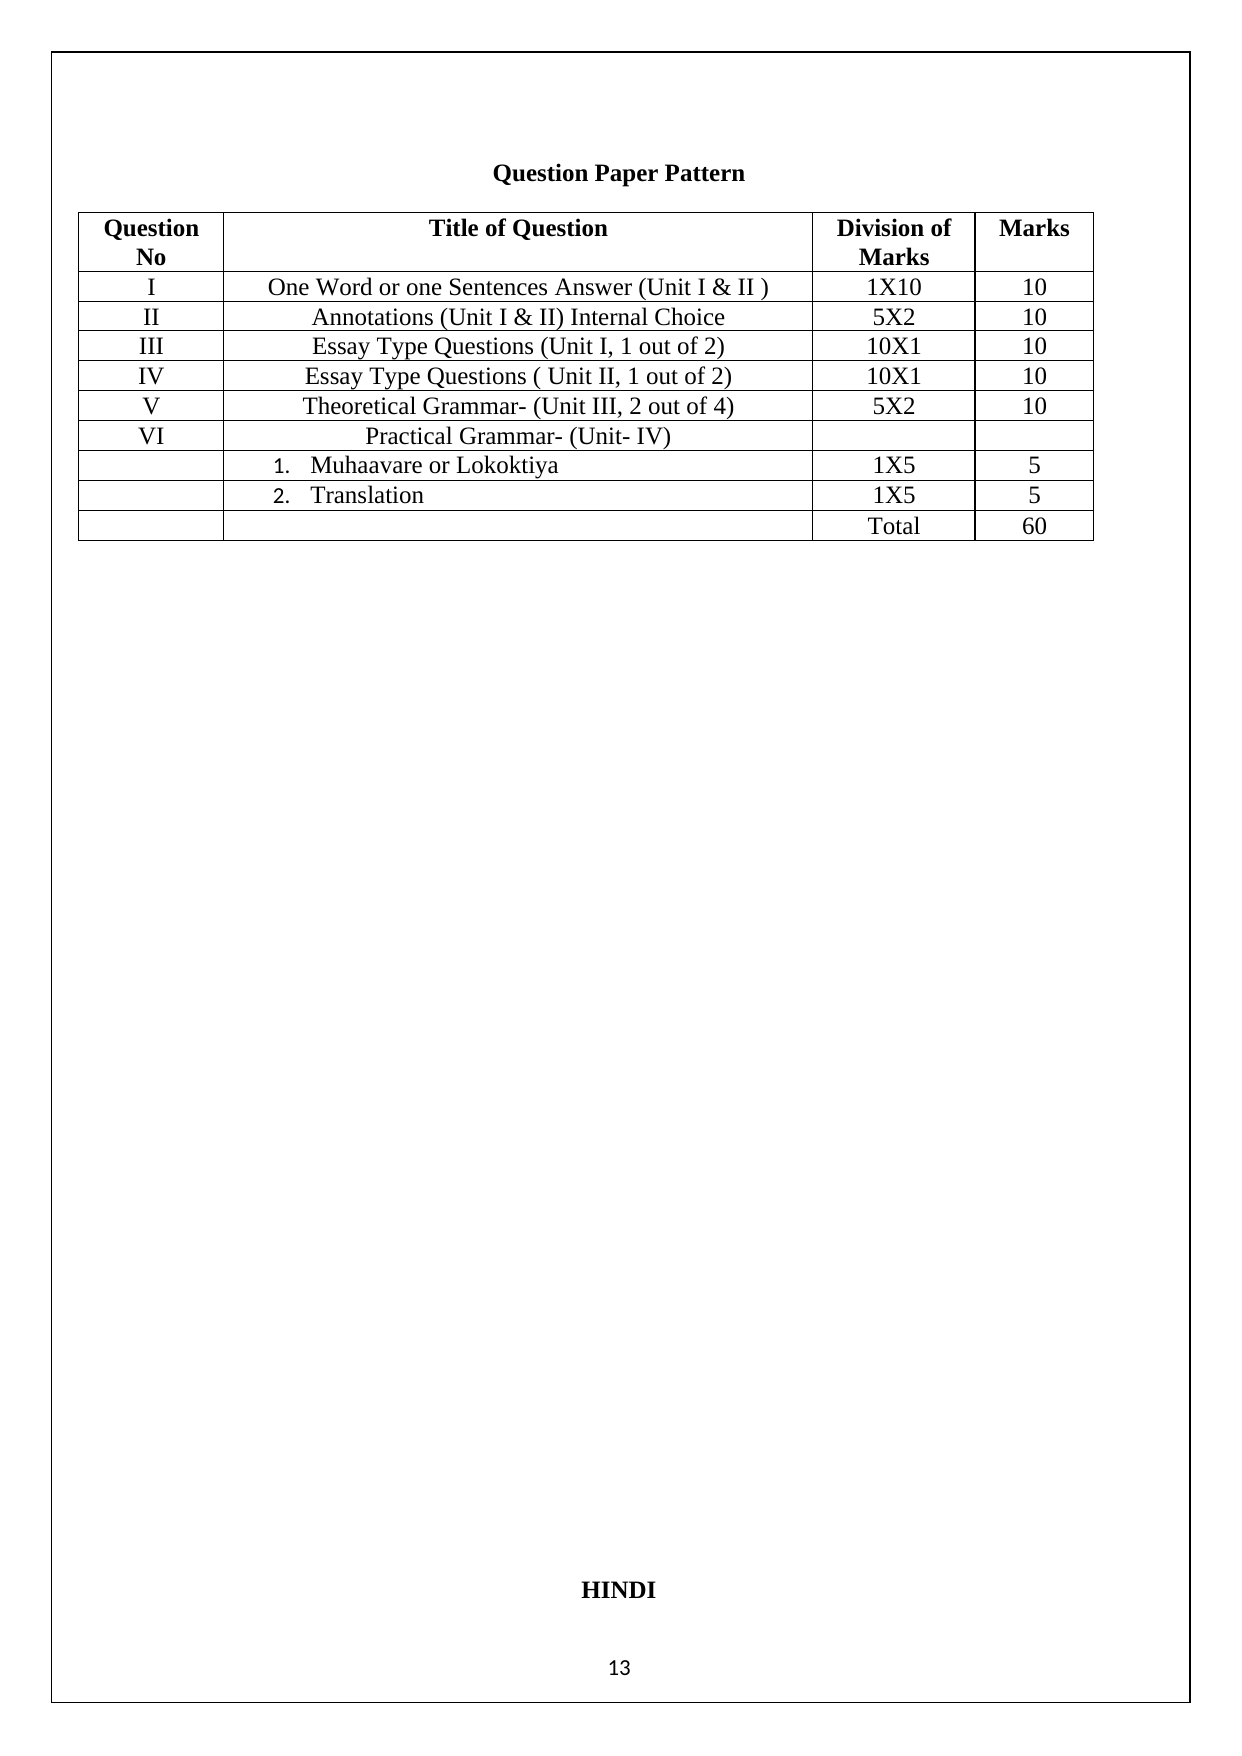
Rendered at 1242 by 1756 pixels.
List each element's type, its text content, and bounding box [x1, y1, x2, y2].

text HINDI [89, 1576, 1148, 1604]
table_cell One Word or one Sentences Answer (Unit I & II ) [224, 272, 812, 301]
table_cell 10 [976, 361, 1093, 390]
table_cell 10X1 [813, 331, 974, 360]
table_cell 5 [976, 481, 1093, 510]
table_cell V [79, 391, 223, 420]
table_header Title of Question [224, 213, 812, 271]
table_cell Total [813, 511, 974, 539]
table_cell VI [79, 421, 223, 449]
table_header Marks [976, 213, 1093, 271]
table_cell II [79, 302, 223, 330]
table_cell 60 [976, 511, 1093, 539]
table_cell [224, 511, 812, 539]
table_cell Theoretical Grammar- (Unit III, 2 out of 4) [224, 391, 812, 420]
table_cell 10 [976, 331, 1093, 360]
table_cell [79, 481, 223, 510]
table_cell III [79, 331, 223, 360]
table_cell [813, 421, 974, 449]
table_cell 5 [976, 451, 1093, 479]
table_header Question No [79, 213, 223, 271]
table_cell I [79, 272, 223, 301]
table_cell Practical Grammar- (Unit- IV) [224, 421, 812, 449]
table_cell 1X10 [813, 272, 974, 301]
table_cell [976, 421, 1093, 449]
table_cell 10 [976, 391, 1093, 420]
table_cell 10X1 [813, 361, 974, 390]
table_cell 1X5 [813, 451, 974, 479]
table_cell 10 [976, 272, 1093, 301]
table_header Division of Marks [813, 213, 974, 271]
table_cell 5X2 [813, 302, 974, 330]
table_cell Annotations (Unit I & II) Internal Choice [224, 302, 812, 330]
table_cell [79, 451, 223, 479]
table_cell Essay Type Questions ( Unit II, 1 out of 2) [224, 361, 812, 390]
table_cell 5X2 [813, 391, 974, 420]
table_cell 10 [976, 302, 1093, 330]
table_cell [79, 511, 223, 539]
table_cell Essay Type Questions (Unit I, 1 out of 2) [224, 331, 812, 360]
table_cell 1X5 [813, 481, 974, 510]
table_cell IV [79, 361, 223, 390]
table_cell Muhaavare or Lokoktiya [224, 451, 812, 479]
text Question Paper Pattern [89, 158, 1148, 187]
table_cell Translation [224, 481, 812, 510]
